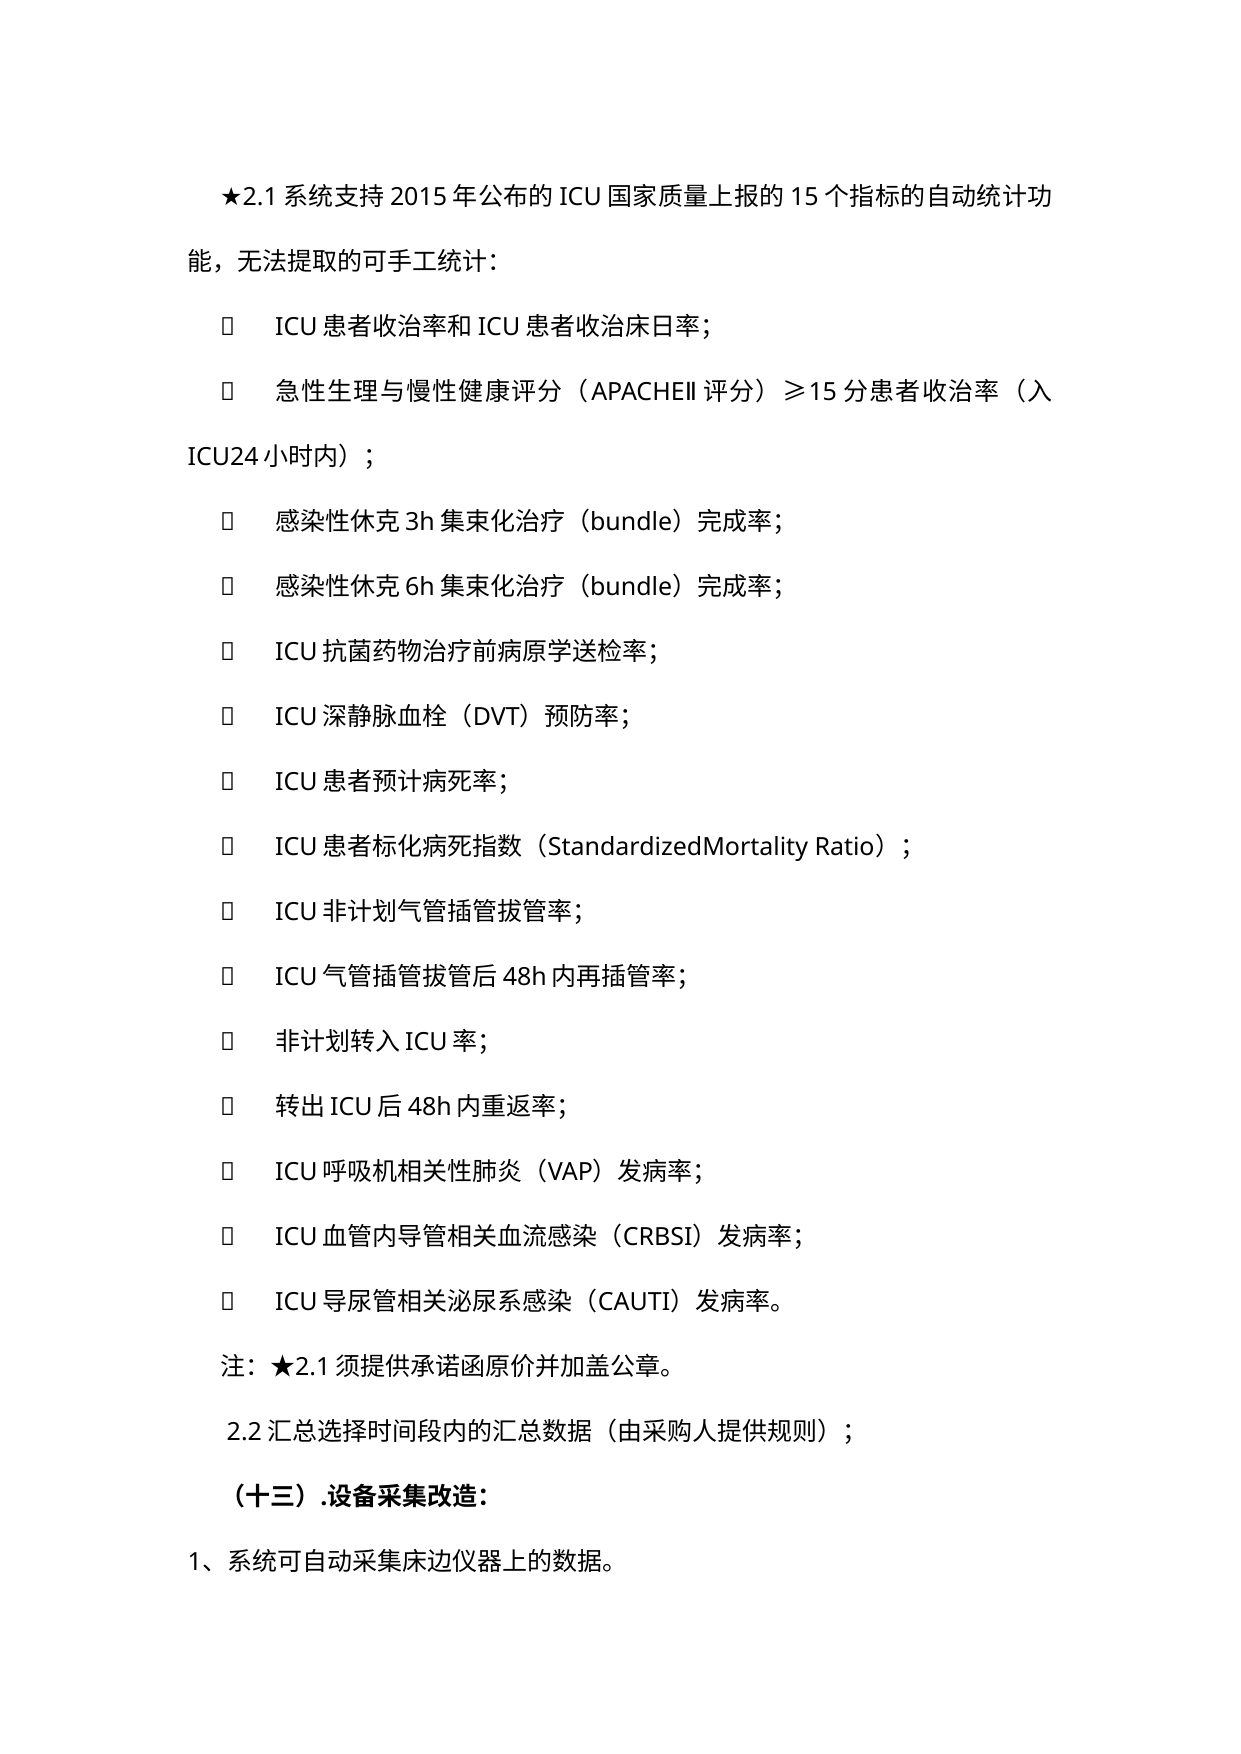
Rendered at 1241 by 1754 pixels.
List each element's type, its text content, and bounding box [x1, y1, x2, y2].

text  感染性休克3h集束化治疗（bundle）完成率； [187, 487, 1053, 552]
text  转出ICU后48h内重返率； [187, 1072, 1053, 1137]
text  ICU患者收治率和ICU患者收治床日率； [187, 292, 1053, 357]
text 2.2汇总选择时间段内的汇总数据（由采购人提供规则）； [187, 1397, 1053, 1462]
text ★2.1系统支持2015年公布的ICU国家质量上报的15个指标的自动统计功能，无法提取的可手工统计： [187, 162, 1053, 292]
text  ICU非计划气管插管拔管率； [187, 877, 1053, 942]
text  ICU患者预计病死率； [187, 747, 1053, 812]
text  ICU气管插管拔管后48h内再插管率； [187, 942, 1053, 1007]
text  ICU呼吸机相关性肺炎（VAP）发病率； [187, 1137, 1053, 1202]
text  ICU深静脉血栓（DVT）预防率； [187, 682, 1053, 747]
text 1、系统可自动采集床边仪器上的数据。 [187, 1527, 1053, 1592]
text  ICU抗菌药物治疗前病原学送检率； [187, 617, 1053, 682]
text  急性生理与慢性健康评分（APACHEⅡ评分）≥15分患者收治率（入ICU24小时内）； [187, 357, 1053, 487]
text  非计划转入ICU率； [187, 1007, 1053, 1072]
text  感染性休克6h集束化治疗（bundle）完成率； [187, 552, 1053, 617]
text  ICU血管内导管相关血流感染（CRBSI）发病率； [187, 1202, 1053, 1267]
text  ICU导尿管相关泌尿系感染（CAUTI）发病率。 [187, 1267, 1053, 1332]
text 注：★2.1须提供承诺函原价并加盖公章。 [187, 1332, 1053, 1397]
text （十三）.设备采集改造： [187, 1462, 1053, 1527]
text  ICU患者标化病死指数（StandardizedMortality Ratio）； [187, 812, 1053, 877]
